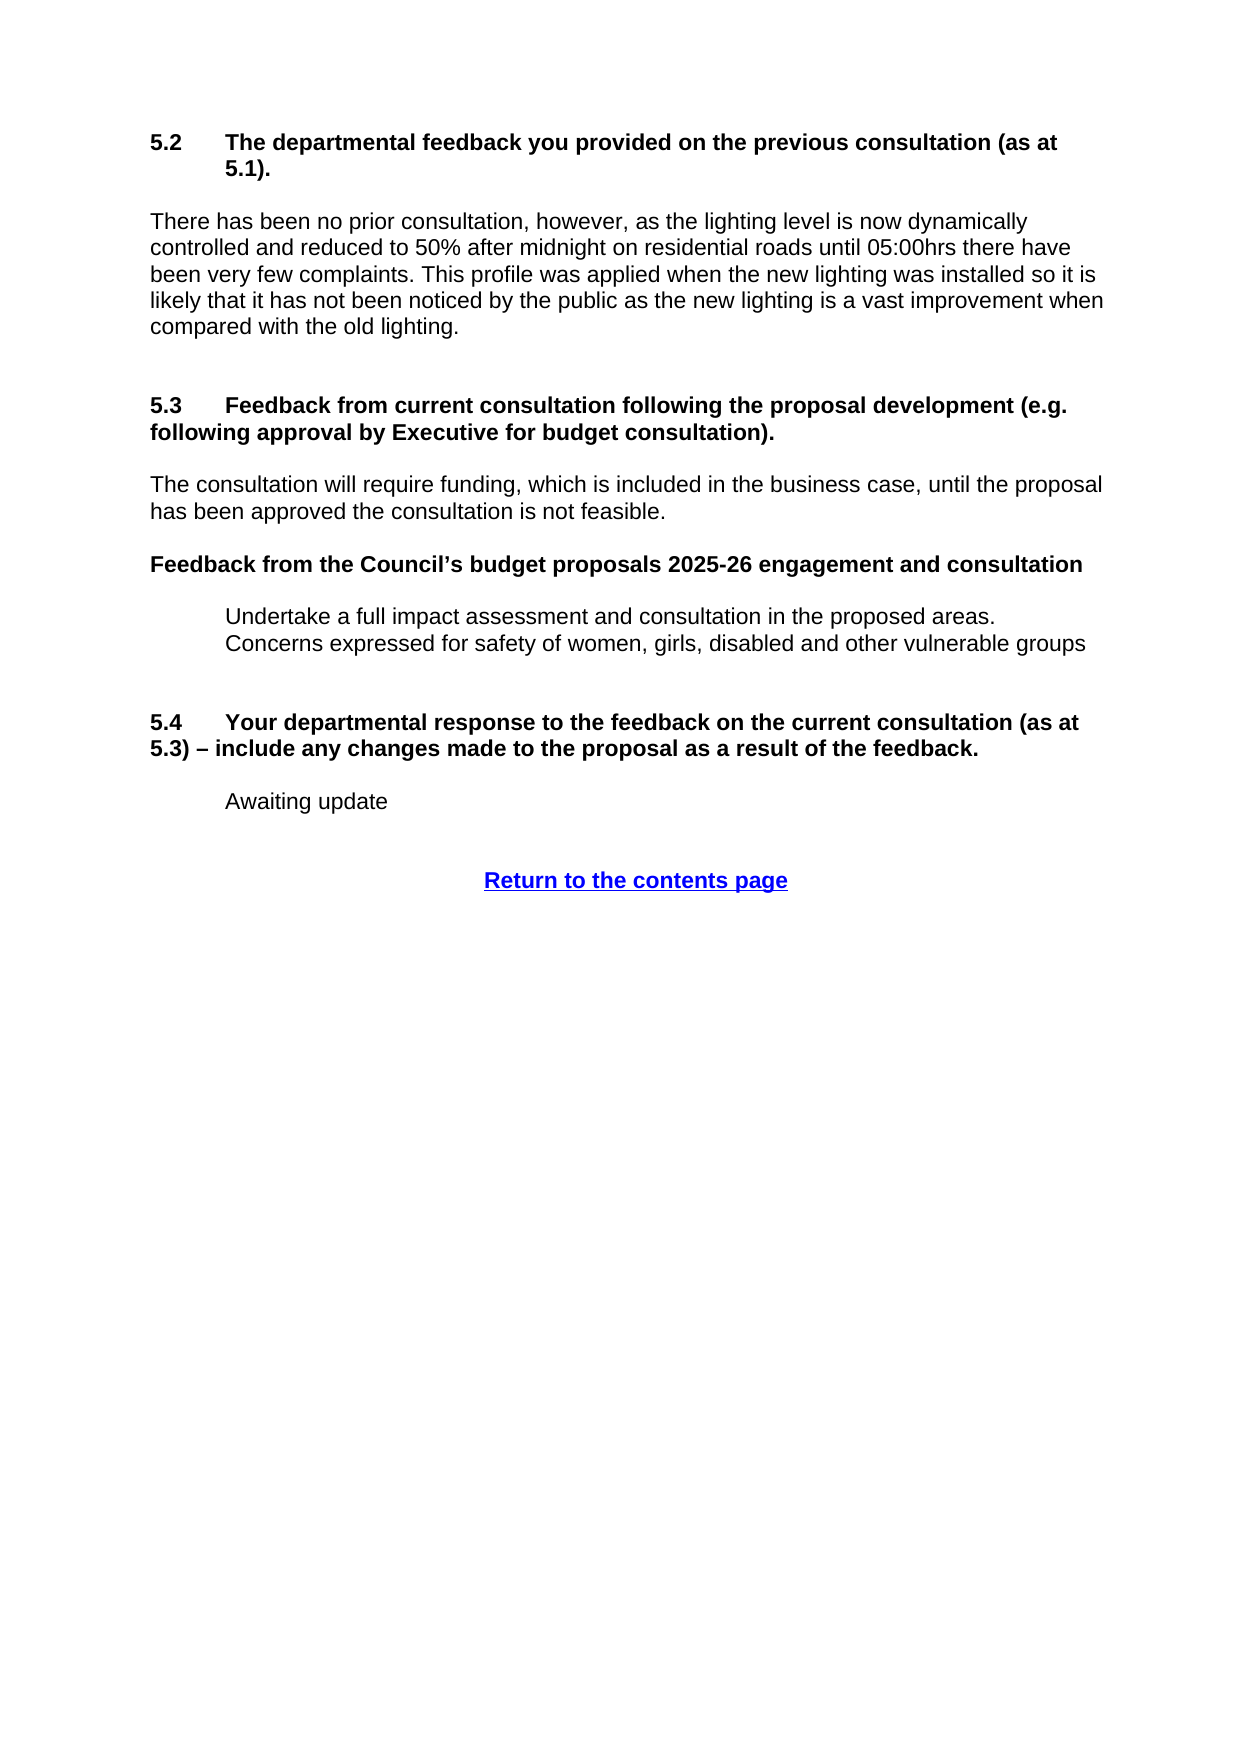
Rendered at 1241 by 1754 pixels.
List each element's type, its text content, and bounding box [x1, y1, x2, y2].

text 5.4 Your departmental response to the feedback on the current consultation (as at 5.3) – include any changes made to the proposal as a result of the feedback. [150, 709, 1122, 761]
text 5.2 The departmental feedback you provided on the previous consultation (as at 5.1). [150, 129, 1122, 182]
text Concerns expressed for safety of women, girls, disabled and other vulnerable groups [225, 629, 1122, 656]
text Return to the contents page [150, 867, 1122, 893]
text There has been no prior consultation, however, as the lighting level is now dynamically controlled and reduced to 50% after midnight on residential roads until 05:00hrs there have been very few complaints. This profile was applied when the new lighting was installed so it is likely that it has not been noticed by the public as the new lighting is a vast improvement when compared with the old lighting. [150, 208, 1122, 340]
text Awaiting update [225, 788, 1122, 814]
text The consultation will require funding, which is included in the business case, until the proposal has been approved the consultation is not feasible. [150, 471, 1122, 524]
text 5.3 Feedback from current consultation following the proposal development (e.g. following approval by Executive for budget consultation). [150, 392, 1122, 445]
text Feedback from the Council’s budget proposals 2025-26 engagement and consultation [150, 551, 1122, 577]
text Undertake a full impact assessment and consultation in the proposed areas. [225, 603, 1122, 629]
